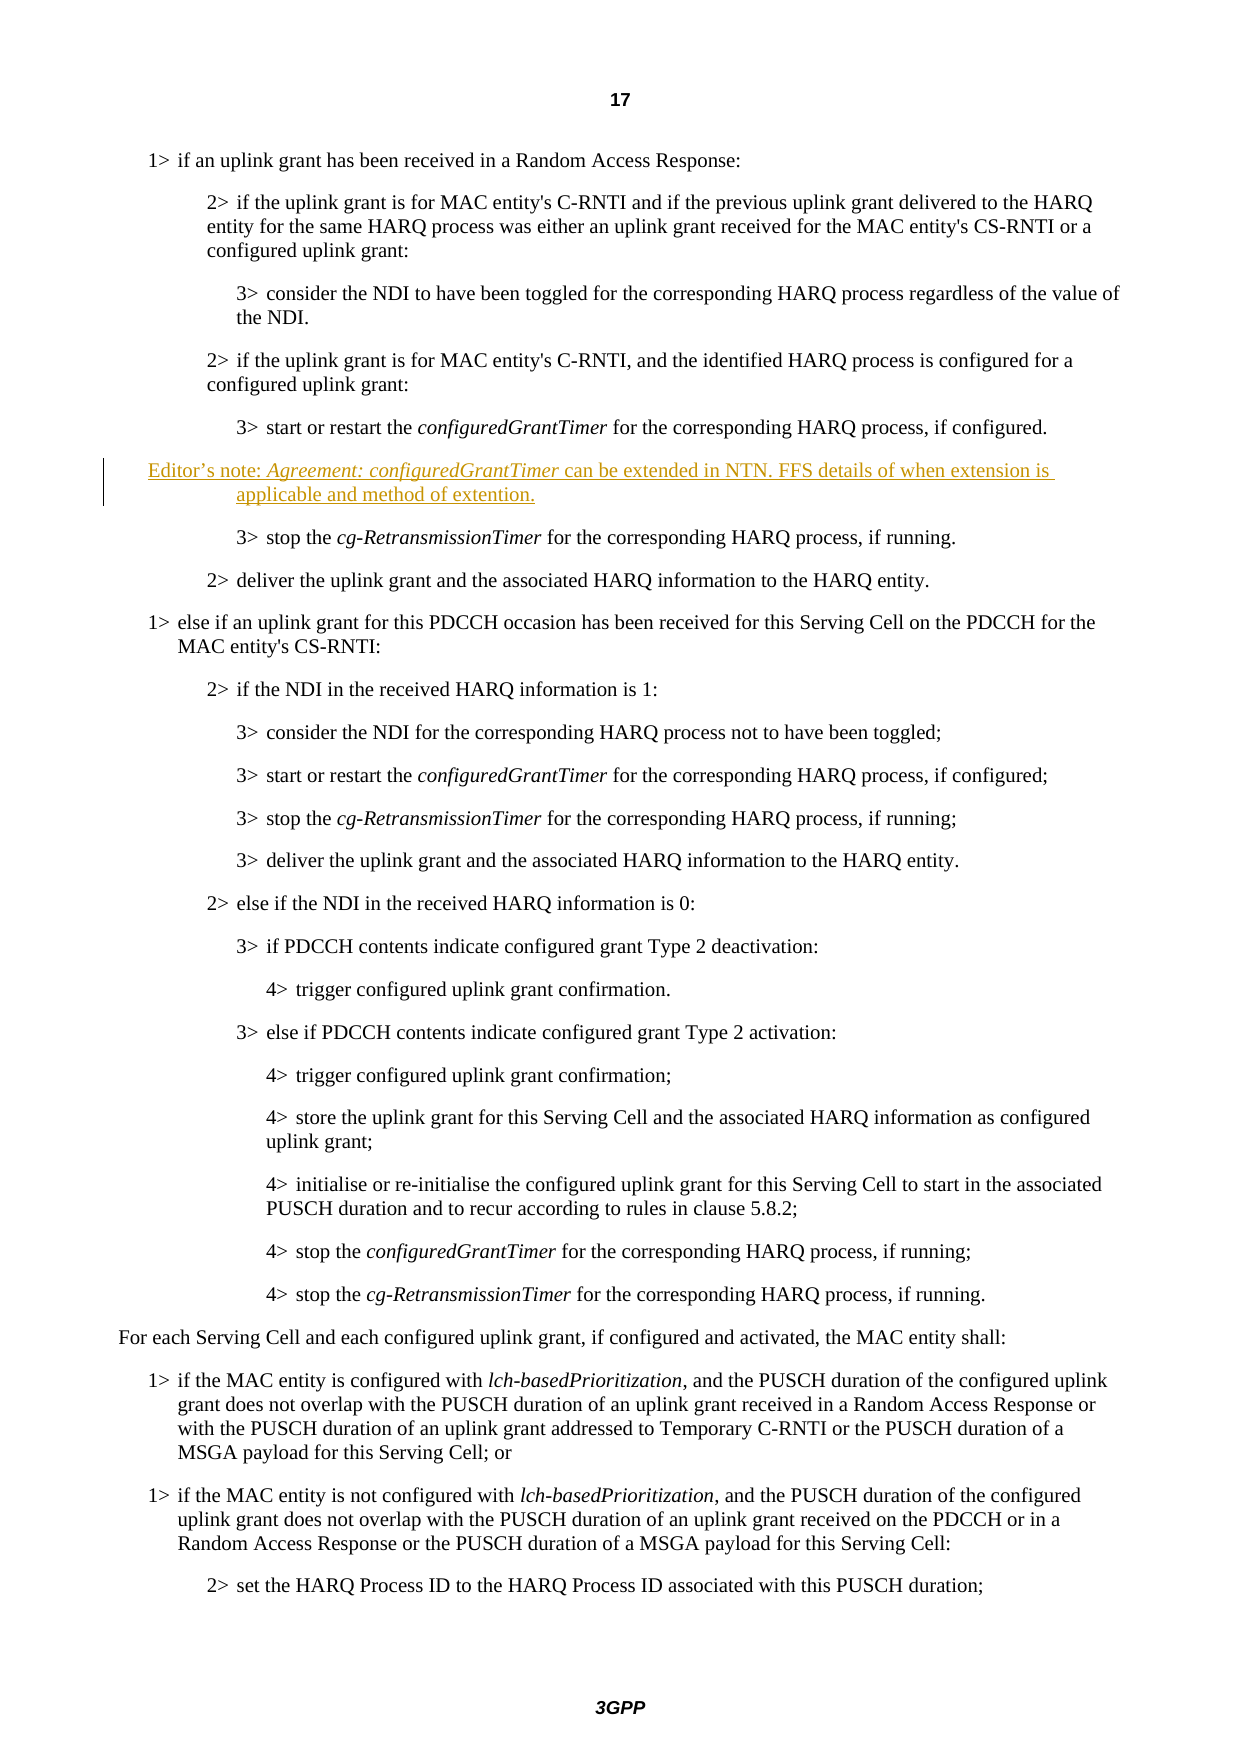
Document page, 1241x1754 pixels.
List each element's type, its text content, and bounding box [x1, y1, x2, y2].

text 4> stop the cg-RetransmissionTimer for the corresponding HARQ process, if running. [266, 1282, 1122, 1306]
text 3> else if PDCCH contents indicate configured grant Type 2 activation: [236, 1020, 1122, 1044]
text 2> set the HARQ Process ID to the HARQ Process ID associated with this PUSCH duration; [207, 1573, 1122, 1597]
text 3> stop the cg-RetransmissionTimer for the corresponding HARQ process, if running. [236, 525, 1122, 549]
text 1> if the MAC entity is not configured with lch-basedPrioritization, and the PUSCH duration of the configured uplink grant does not overlap with the PUSCH duration of an uplink grant received on the PDCCH or in a Random Access Response or the PUSCH duration of a MSGA payload for this Serving Cell: [148, 1482, 1122, 1555]
text 4> trigger configured uplink grant confirmation. [266, 977, 1122, 1001]
text 2> else if the NDI in the received HARQ information is 0: [207, 891, 1122, 915]
text 1> if the MAC entity is configured with lch-basedPrioritization, and the PUSCH duration of the configured uplink grant does not overlap with the PUSCH duration of an uplink grant received in a Random Access Response or with the PUSCH duration of an uplink grant addressed to Temporary C-RNTI or the PUSCH duration of a MSGA payload for this Serving Cell; or [148, 1367, 1122, 1464]
text 3> consider the NDI to have been toggled for the corresponding HARQ process regardless of the value of the NDI. [236, 281, 1122, 329]
text 2> if the uplink grant is for MAC entity's C-RNTI and if the previous uplink grant delivered to the HARQ entity for the same HARQ process was either an uplink grant received for the MAC entity's CS-RNTI or a configured uplink grant: [207, 190, 1122, 262]
text For each Serving Cell and each configured uplink grant, if configured and activated, the MAC entity shall: [118, 1325, 1122, 1349]
text 3> if PDCCH contents indicate configured grant Type 2 deactivation: [236, 934, 1122, 958]
text 3> start or restart the configuredGrantTimer for the corresponding HARQ process, if configured. [236, 415, 1122, 439]
text 3> consider the NDI for the corresponding HARQ process not to have been toggled; [236, 720, 1122, 744]
text 4> trigger configured uplink grant confirmation; [266, 1062, 1122, 1087]
text 2> if the NDI in the received HARQ information is 1: [207, 677, 1122, 701]
text 3> deliver the uplink grant and the associated HARQ information to the HARQ entity. [236, 848, 1122, 872]
text 2> if the uplink grant is for MAC entity's C-RNTI, and the identified HARQ process is configured for a configured uplink grant: [207, 348, 1122, 396]
text 1> if an uplink grant has been received in a Random Access Response: [148, 147, 1122, 172]
text 3> start or restart the configuredGrantTimer for the corresponding HARQ process, if configured; [236, 763, 1122, 787]
text 2> deliver the uplink grant and the associated HARQ information to the HARQ entity. [207, 567, 1122, 592]
text 4> initialise or re-initialise the configured uplink grant for this Serving Cell to start in the associated PUSCH duration and to recur according to rules in clause 5.8.2; [266, 1172, 1122, 1220]
text 3> stop the cg-RetransmissionTimer for the corresponding HARQ process, if running; [236, 806, 1122, 830]
text 4> stop the configuredGrantTimer for the corresponding HARQ process, if running; [266, 1239, 1122, 1263]
text 1> else if an uplink grant for this PDCCH occasion has been received for this Serving Cell on the PDCCH for the MAC entity's CS-RNTI: [148, 610, 1122, 658]
text 4> store the uplink grant for this Serving Cell and the associated HARQ information as configured uplink grant; [266, 1105, 1122, 1153]
